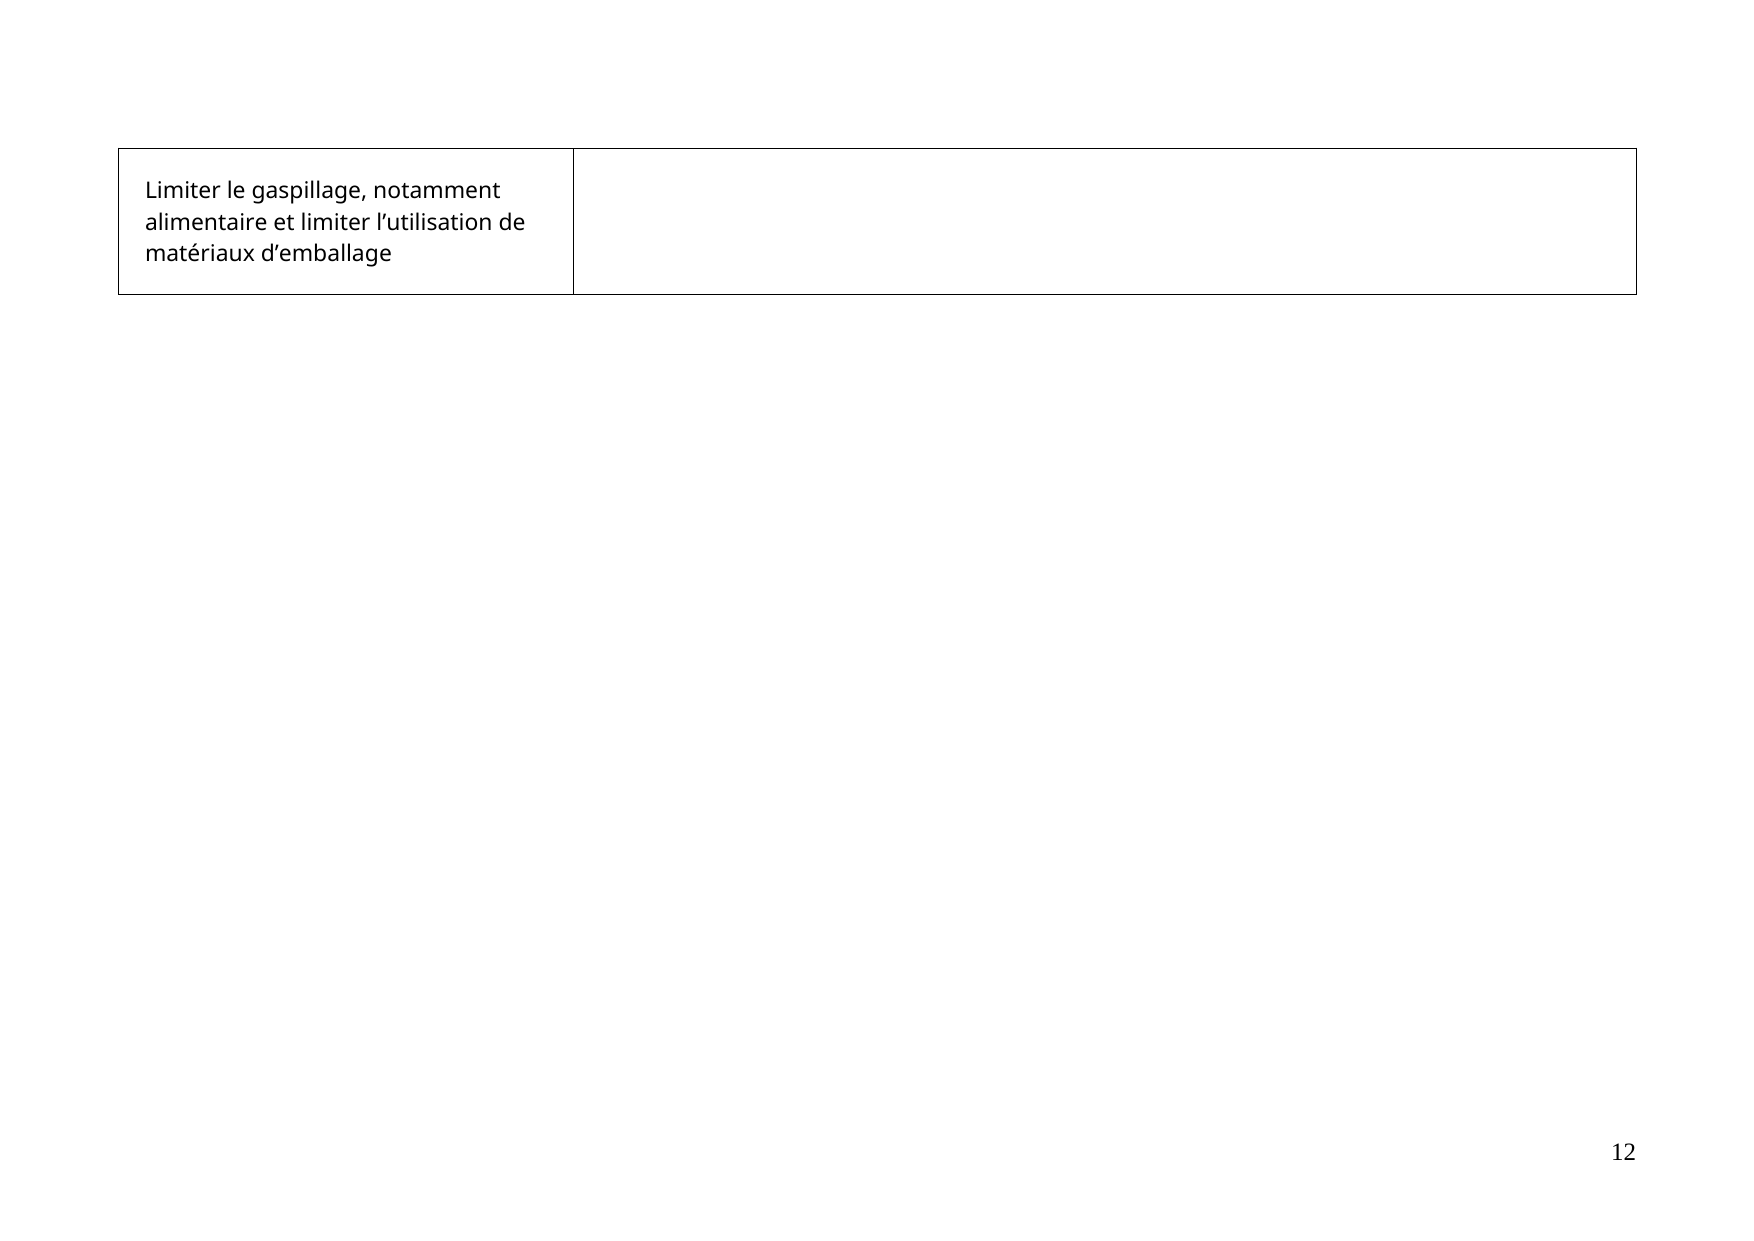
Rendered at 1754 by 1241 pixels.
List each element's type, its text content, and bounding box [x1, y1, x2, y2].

table_cell Limiter le gaspillage, notamment alimentaire et limiter l’utilisation de matériaux d’emballage [119, 149, 573, 294]
table_cell [574, 149, 1636, 294]
